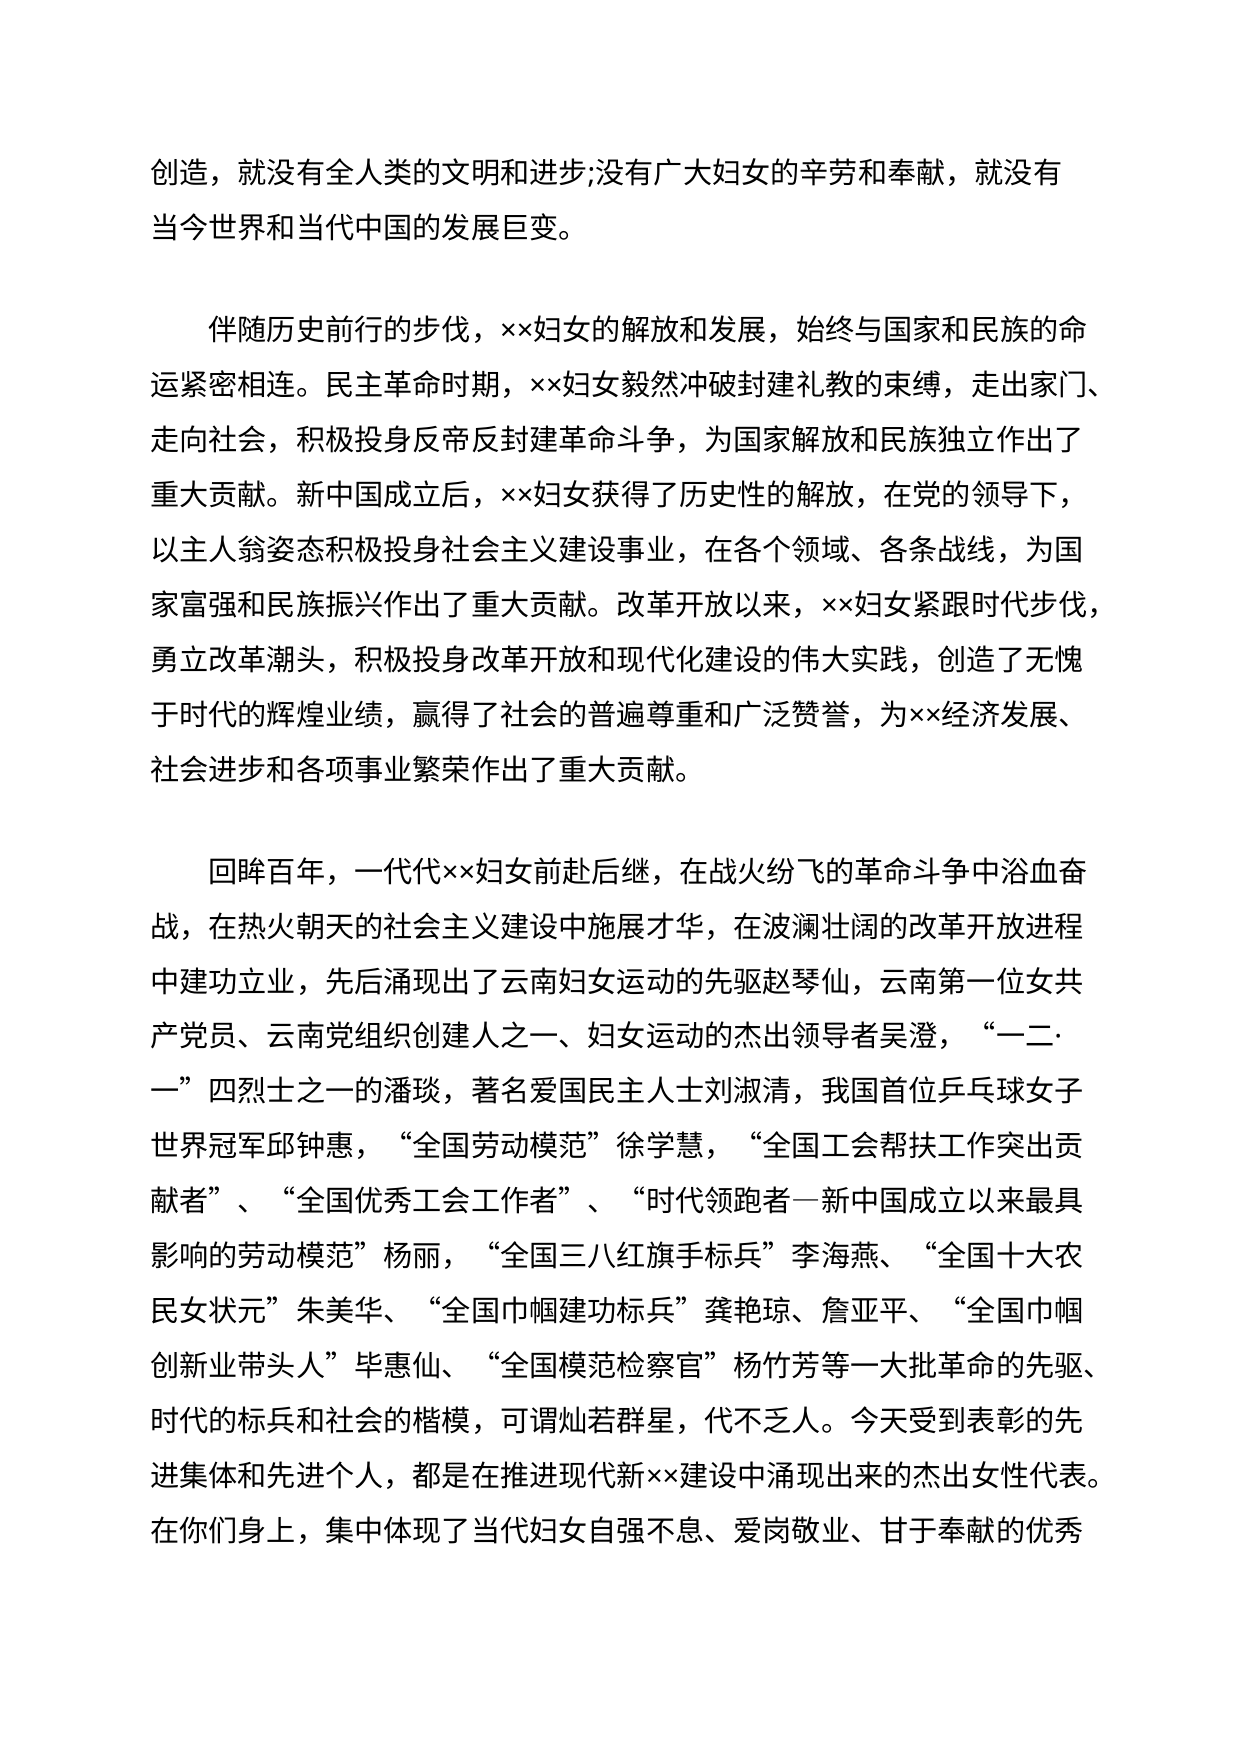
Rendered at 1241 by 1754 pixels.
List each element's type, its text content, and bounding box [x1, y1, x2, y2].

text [150, 150, 1090, 247]
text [150, 848, 1090, 1549]
text 伴随历史前行的步伐，××妇女的解放和发展，始终与国家和民族的命运紧密相连。民主革命时期，××妇女毅然冲破封建礼教的束缚，走出家门、走向社会，积极投身反帝反封建革命斗争，为国家解放和民族独立作出了重大贡献。新中国成立后，××妇女获得了历史性的解放，在党的领导下，以主人翁姿态积极投身社会主义建设事业，在各个领域、各条战线，为国家富强和民族振兴作出了重大贡献。改革开放以来，××妇女紧跟时代步伐，勇立改革潮头，积极投身改革开放和现代化建设的伟大实践，创造了无愧于时代的辉煌业绩，赢得了社会的普遍尊重和广泛赞誉，为××经济发展、社会进步和各项事业繁荣作出了重大贡献。 [150, 307, 1090, 789]
